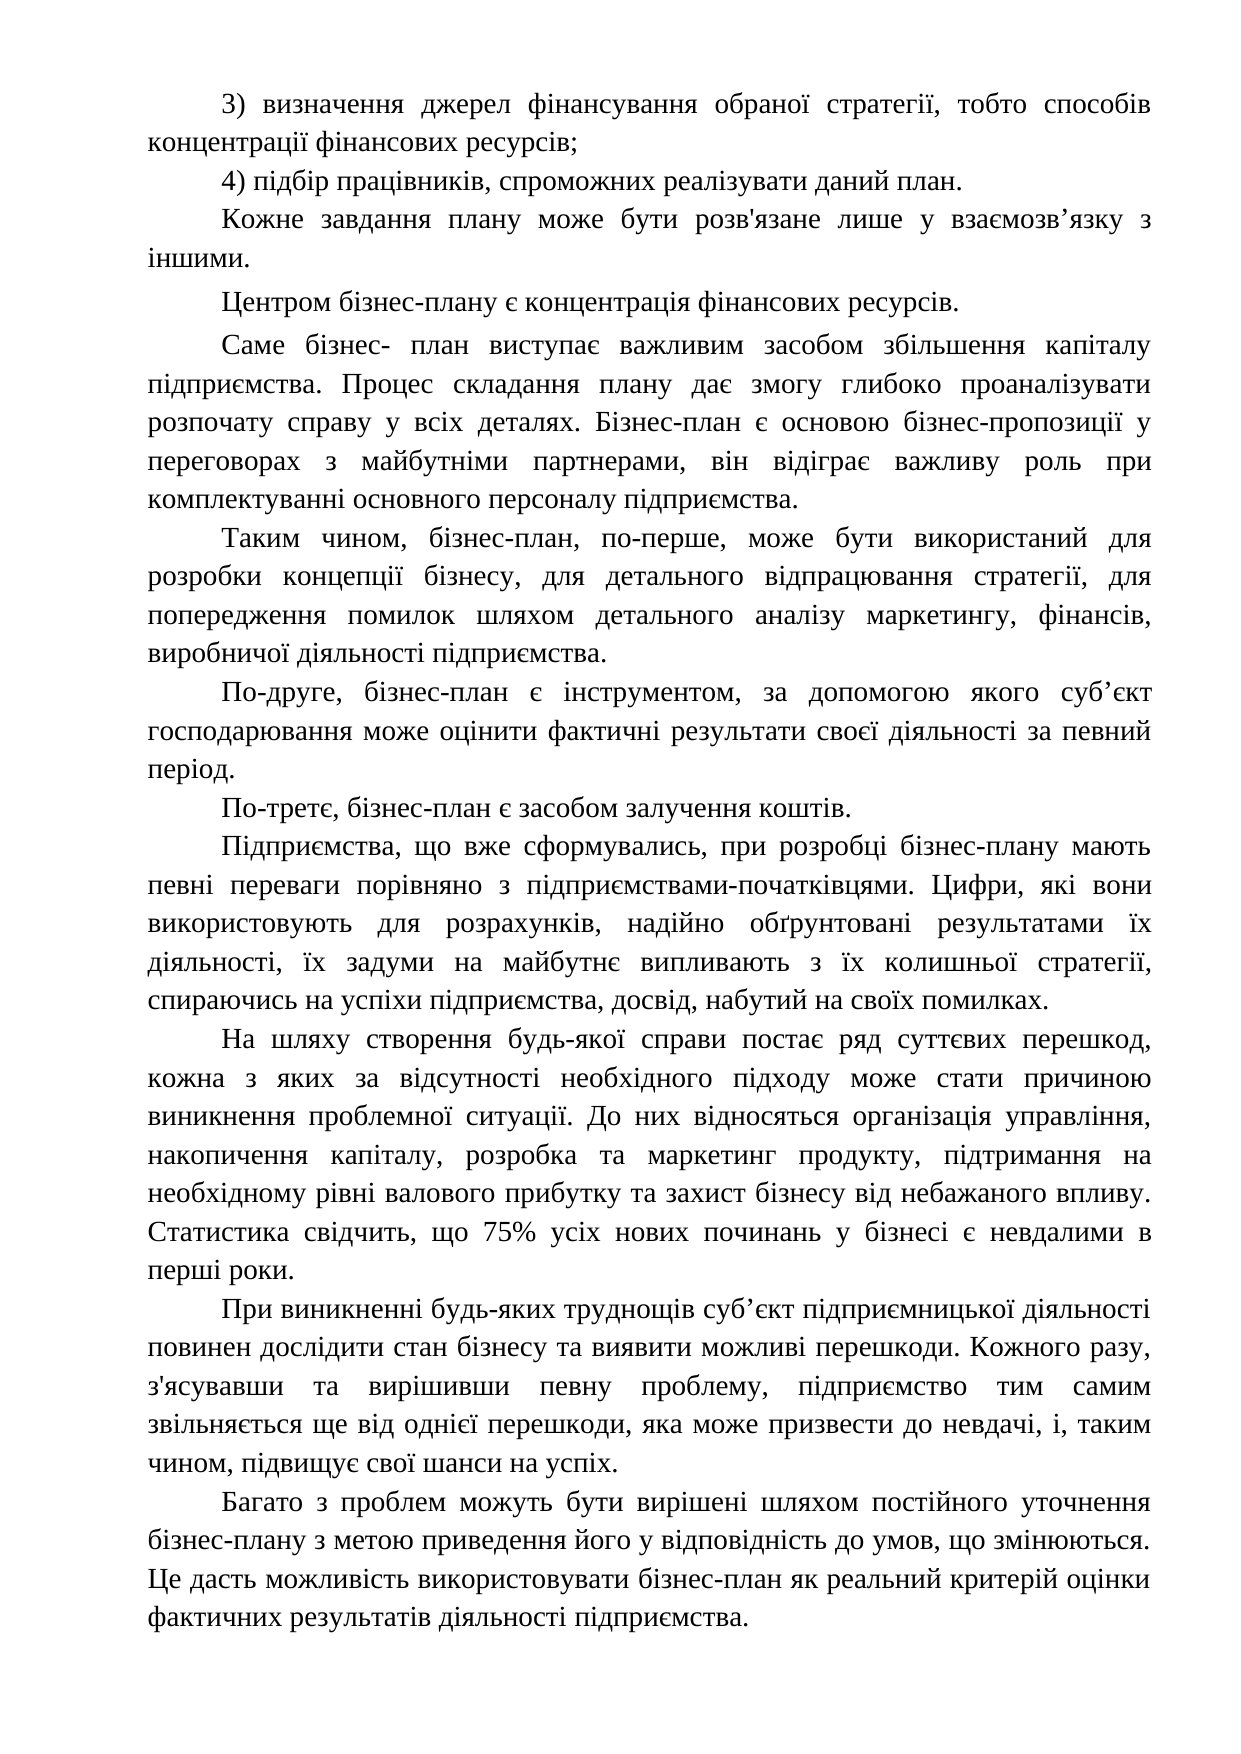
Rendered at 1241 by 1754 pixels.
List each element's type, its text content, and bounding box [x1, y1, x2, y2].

text Багато з проблем можуть бути вирішені шляхом постійного уточнення бізнес-плану з метою приведення його у відповідність до умов, що змінюються. Це дасть можливість використовувати бізнес-план як реальний критерій оцінки фактичних результатів діяльності підприємства. [147, 1484, 1152, 1633]
text При виникненні будь-яких труднощів суб’єкт підприємницької діяльності повинен дослідити стан бізнесу та виявити можливі перешкоди. Кожного разу, з'ясувавши та вирішивши певну проблему, підприємство тим самим звільняється ще від однієї перешкоди, яка може призвести до невдачі, і, таким чином, підвищує свої шанси на успіх. [147, 1291, 1152, 1479]
text По-друге, бізнес-план є інструментом, за допомогою якого суб’єкт господарювання може оцінити фактичні результати своєї діяльності за певний період. [147, 674, 1152, 785]
text Саме бізнес- план виступає важливим засобом збільшення капіталу підприємства. Процес складання плану дає змогу глибоко проаналізувати розпочату справу у всіх деталях. Бізнес-план є основою бізнес-пропозиції у переговорах з майбутніми партнерами, він відіграє важливу роль при комплектуванні основного персоналу підприємства. [147, 327, 1152, 515]
text Центром бізнес-плану є концентрація фінансових ресурсів. [147, 284, 1152, 317]
text Таким чином, бізнес-план, по-перше, може бути використаний для розробки концепції бізнесу, для детального відпрацювання стратегії, для попередження помилок шляхом детального аналізу маркетингу, фінансів, виробничої діяльності підприємства. [147, 520, 1152, 669]
list підбір працівників, спроможних реалізувати даний план. [221, 163, 1163, 197]
list визначення джерел фінансування обраної стратегії, тобто способів концентрації фінансових ресурсів; [147, 86, 1151, 158]
text По-третє, бізнес-план є засобом залучення коштів. [221, 790, 1163, 823]
text Підприємства, що вже сформувались, при розробці бізнес-плану мають певні переваги порівняно з підприємствами-початківцями. Цифри, які вони використовують для розрахунків, надійно обґрунтовані результатами їх діяльності, їх задуми на майбутнє випливають з їх колишньої стратегії, спираючись на успіхи підприємства, досвід, набутий на своїх помилках. [147, 828, 1152, 1016]
text На шляху створення будь-якої справи постає ряд суттєвих перешкод, кожна з яких за відсутності необхідного підходу може стати причиною виникнення проблемної ситуації. До них відносяться організація управління, накопичення капіталу, розробка та маркетинг продукту, підтримання на необхідному рівні валового прибутку та захист бізнесу від небажаного впливу. Статистика свідчить, що 75% усіх нових починань у бізнесі є невдалими в перші роки. [147, 1021, 1152, 1286]
text Кожне завдання плану може бути розв'язане лише у взаємозв’язку з іншими. [147, 202, 1152, 274]
